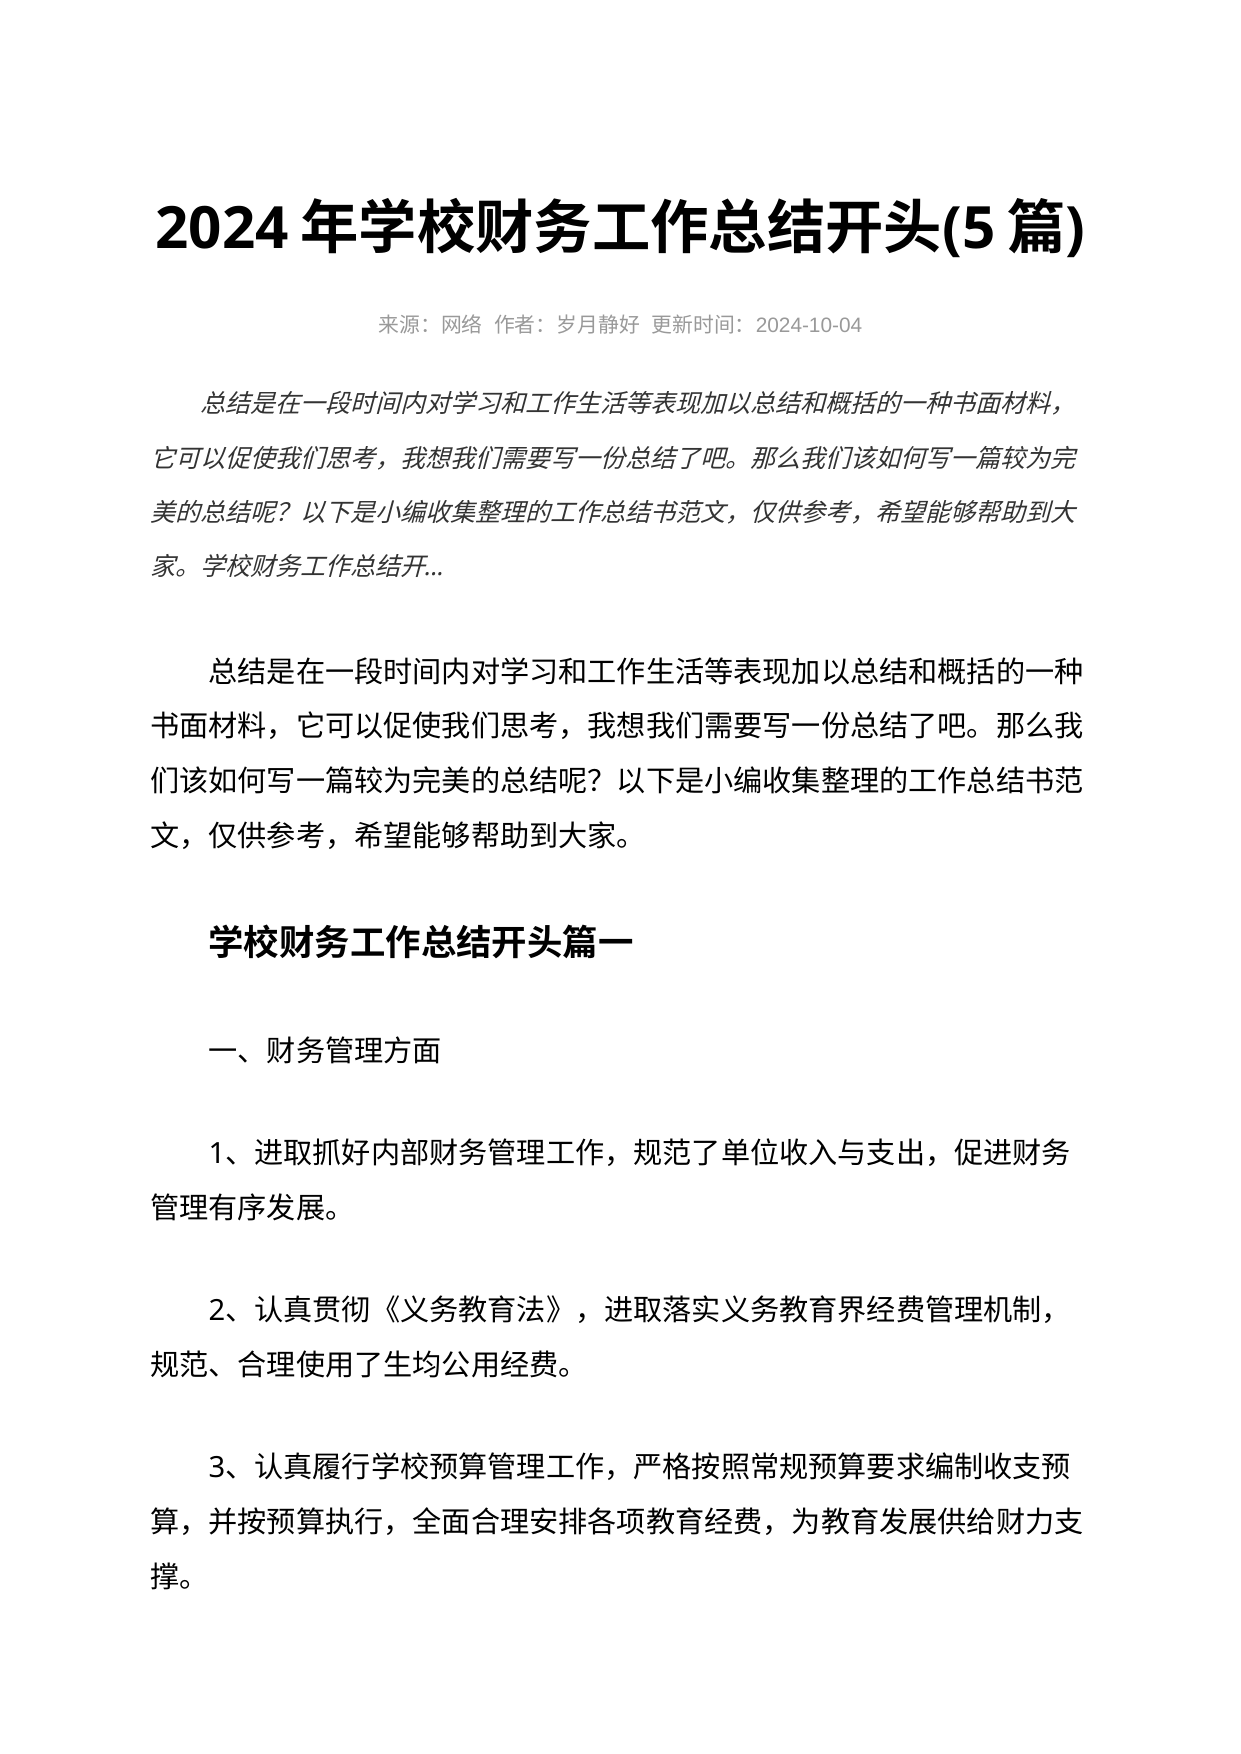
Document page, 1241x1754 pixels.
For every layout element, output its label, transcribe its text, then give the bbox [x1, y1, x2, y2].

text 2、认真贯彻《义务教育法》，进取落实义务教育界经费管理机制，规范、合理使用了生均公用经费。 [150, 1287, 1090, 1384]
text 总结是在一段时间内对学习和工作生活等表现加以总结和概括的一种书面材料，它可以促使我们思考，我想我们需要写一份总结了吧。那么我们该如何写一篇较为完美的总结呢？以下是小编收集整理的工作总结书范文，仅供参考，希望能够帮助到大家。 [150, 648, 1090, 855]
text 3、认真履行学校预算管理工作，严格按照常规预算要求编制收支预算，并按预算执行，全面合理安排各项教育经费，为教育发展供给财力支撑。 [150, 1443, 1090, 1596]
text 1、进取抓好内部财务管理工作，规范了单位收入与支出，促进财务管理有序发展。 [150, 1130, 1090, 1227]
text 学校财务工作总结开头篇一 [150, 914, 1090, 966]
subtitle 2024年学校财务工作总结开头(5篇) [150, 181, 1090, 266]
text 一、财务管理方面 [150, 1028, 1090, 1070]
text 总结是在一段时间内对学习和工作生活等表现加以总结和概括的一种书面材料，它可以促使我们思考，我想我们需要写一份总结了吧。那么我们该如何写一篇较为完美的总结呢？以下是小编收集整理的工作总结书范文，仅供参考，希望能够帮助到大家。学校财务工作总结开... [150, 384, 1090, 583]
text 来源：网络 作者：岁月静好 更新时间：2024-10-04 [150, 313, 1090, 337]
